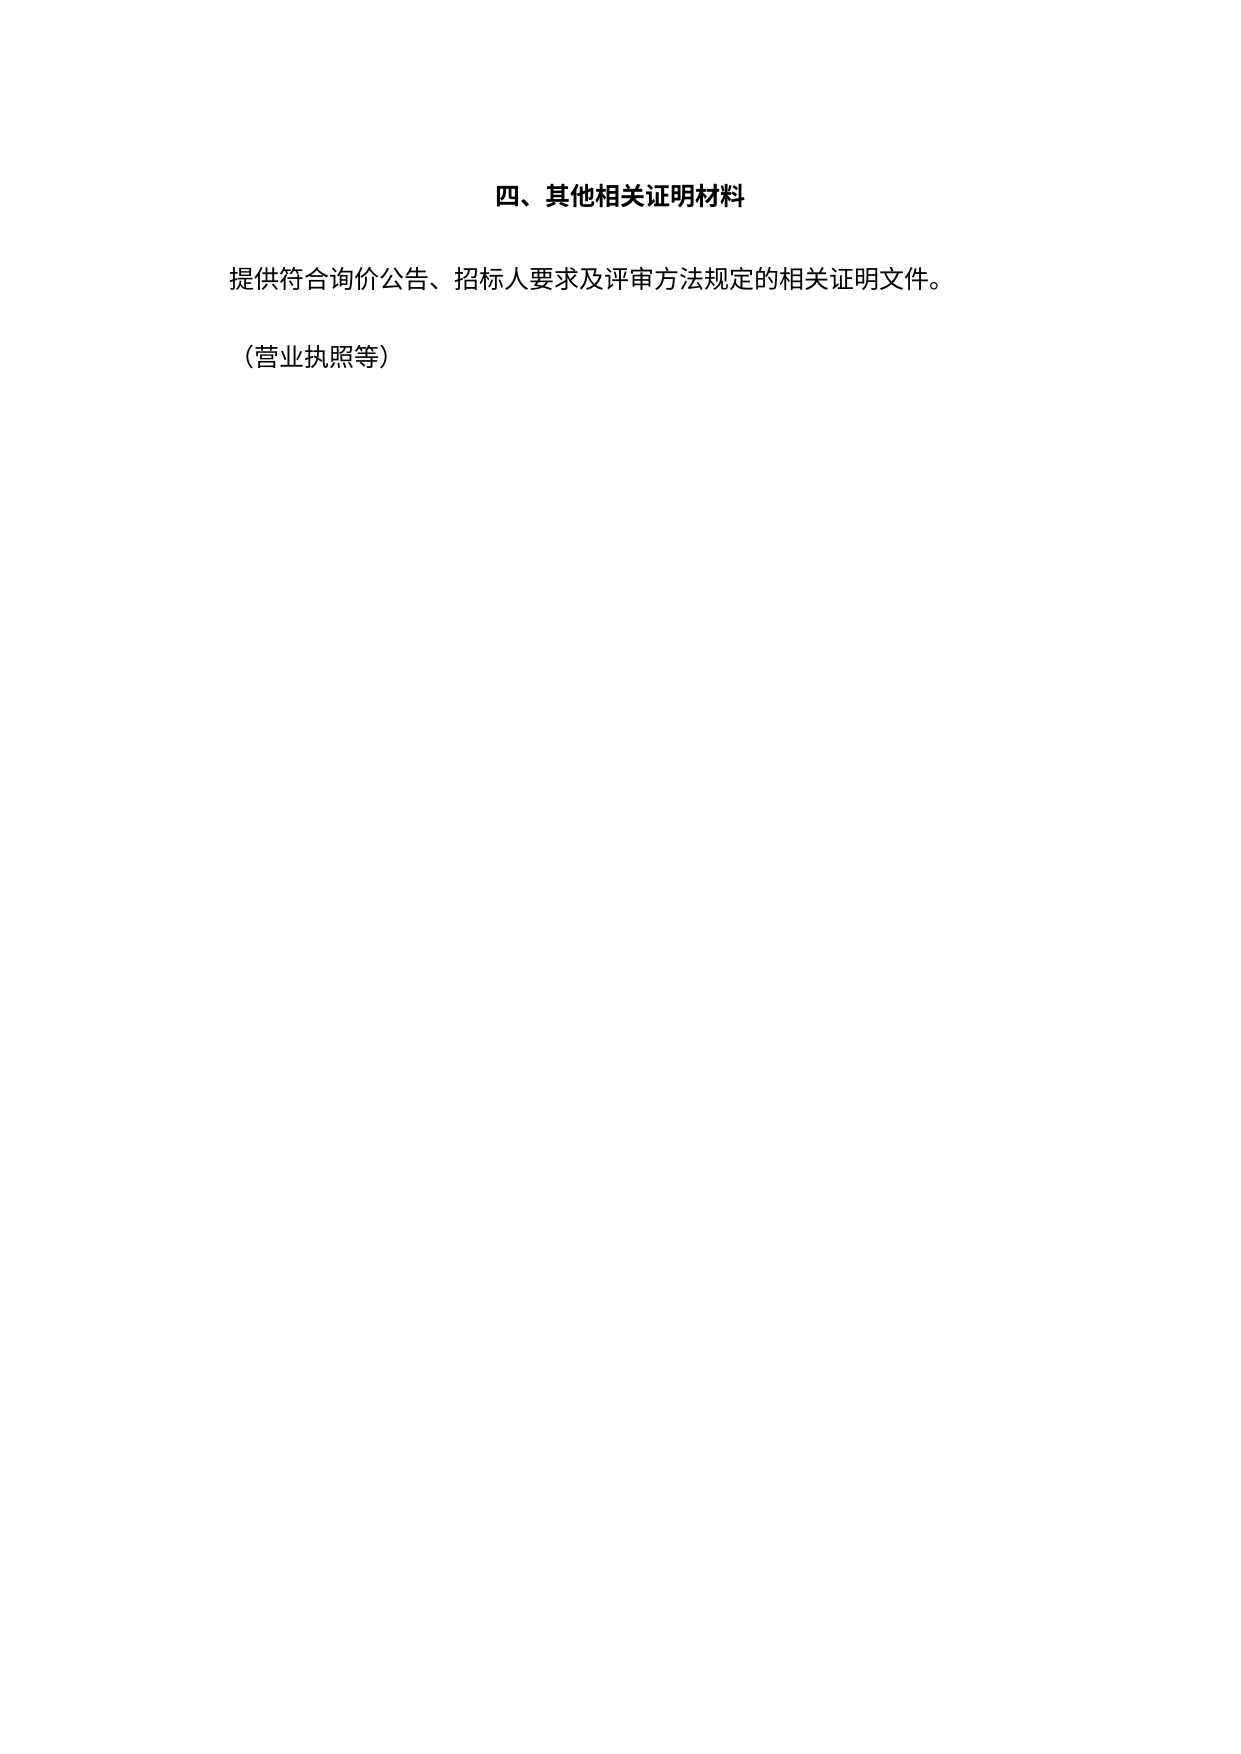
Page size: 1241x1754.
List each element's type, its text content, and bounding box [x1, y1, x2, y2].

text （营业执照等） [229, 323, 1053, 388]
text 四、其他相关证明材料 [187, 162, 1053, 227]
list 提供符合询价公告、招标人要求及评审方法规定的相关证明文件。 [229, 245, 1053, 310]
